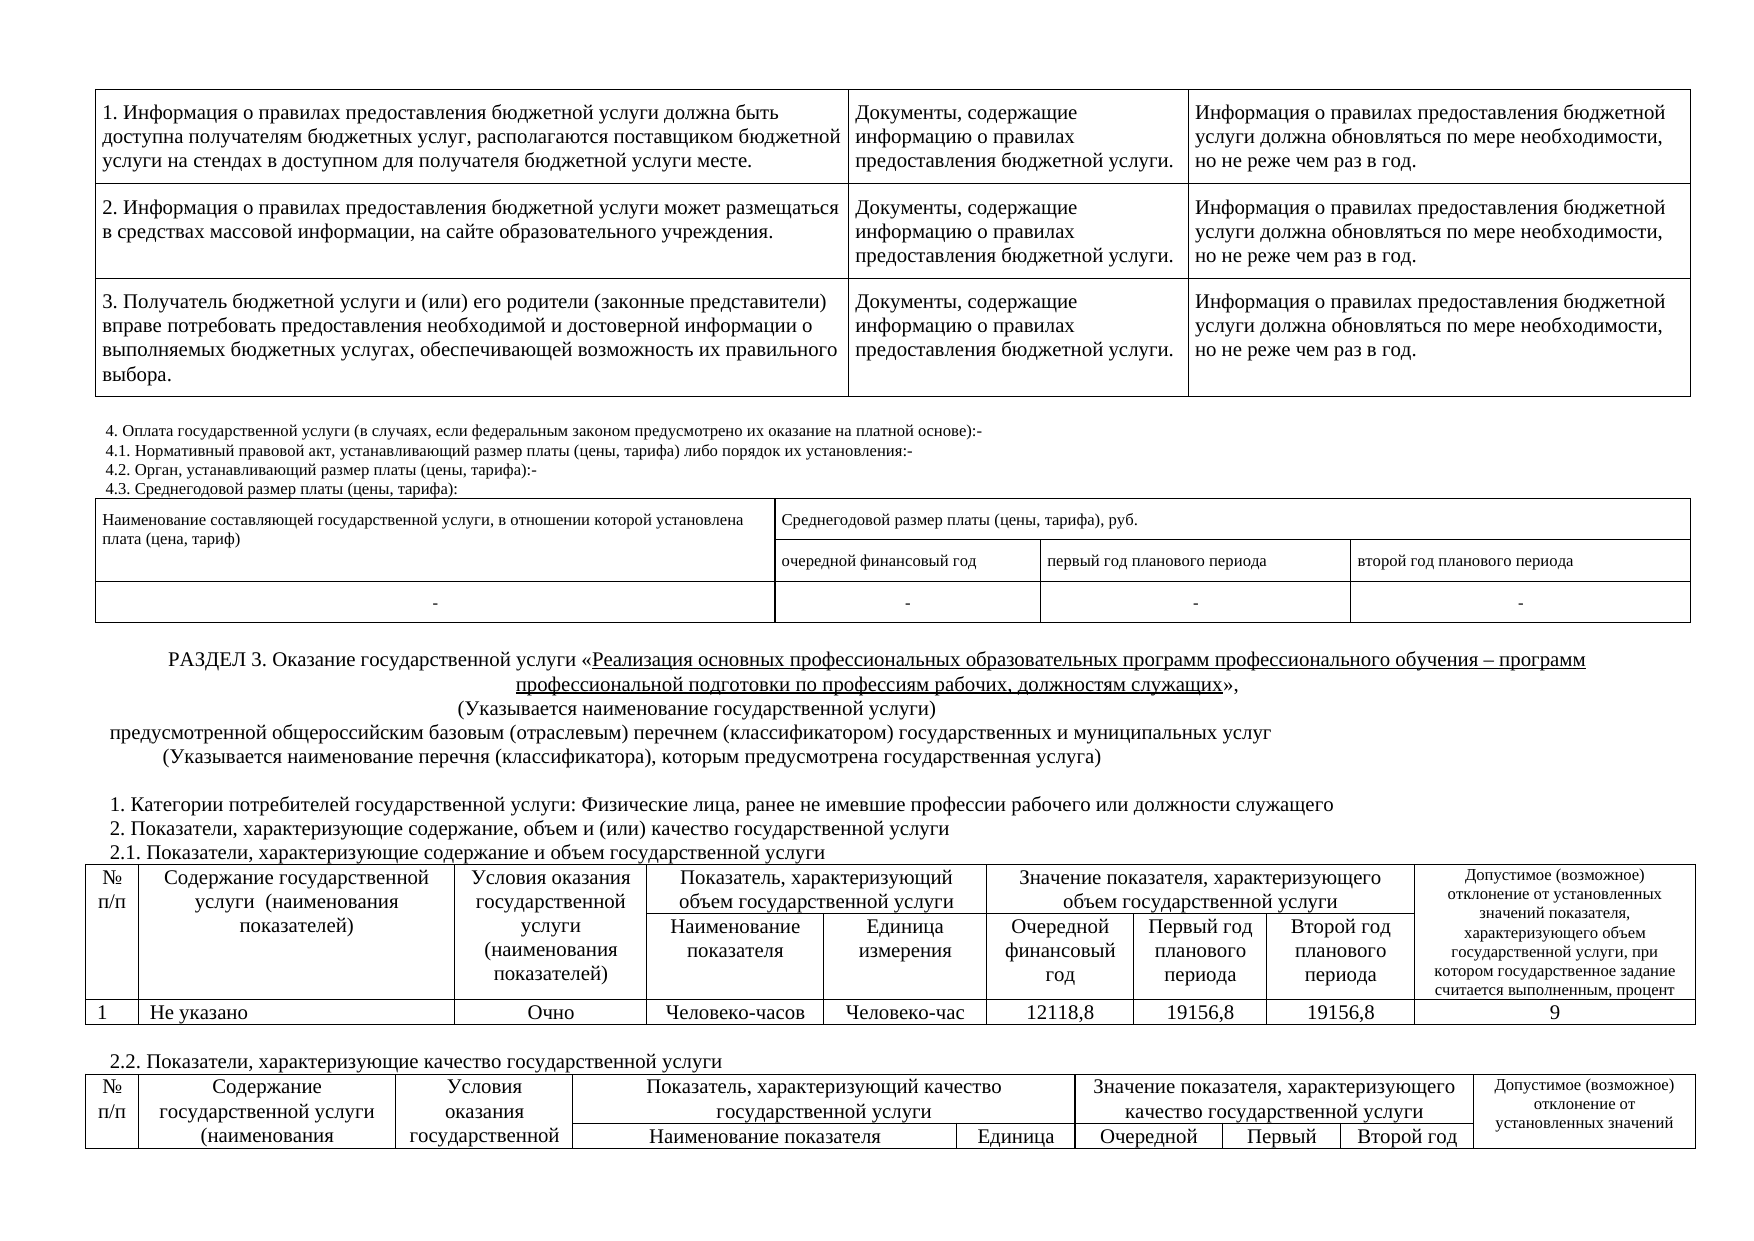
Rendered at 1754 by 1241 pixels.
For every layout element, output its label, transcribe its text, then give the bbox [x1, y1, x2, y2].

table_cell Документы, содержащие информацию о правилах предоставления бюджетной услуги. [849, 184, 1188, 278]
table_cell 9 [1415, 1000, 1695, 1024]
table_header Значение показателя, характеризующего объем государственной услуги [987, 865, 1414, 913]
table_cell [1076, 1124, 1222, 1148]
table_cell Не указано [139, 1000, 454, 1024]
table_cell 2. Информация о правилах предоставления бюджетной услуги может размещаться в средствах массовой информации, на сайте образовательного учреждения. [96, 184, 848, 278]
table_header Наименование составляющей государственной услуги, в отношении которой установлена плата (цена, тариф) [96, 499, 774, 581]
table_cell Документы, содержащие информацию о правилах предоставления бюджетной услуги. [849, 90, 1188, 183]
table_cell 19156,8 [1134, 1000, 1266, 1024]
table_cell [1341, 1124, 1473, 1148]
table_cell Очно [455, 1000, 646, 1024]
text РАЗДЕЛ 3. Оказание государственной услуги «Реализация основных профессиональных образовательных программ профессионального обучения – программ профессиональной подготовки по профессиям рабочих, должностям служащих», [89, 647, 1665, 696]
text (Указывается наименование государственной услуги) [384, 696, 1665, 719]
table_cell первый год планового периода [1041, 540, 1350, 581]
text 2.1. Показатели, характеризующие содержание и объем государственной услуги [89, 840, 1665, 864]
text 4. Оплата государственной услуги (в случаях, если федеральным законом предусмотрено их оказание на платной основе):- [89, 421, 1665, 440]
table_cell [1223, 1124, 1340, 1148]
table_header № п/п [86, 865, 138, 999]
table_cell Человеко-часов [647, 1000, 823, 1024]
table_cell Единица измерения [957, 1124, 1074, 1148]
table_cell Человеко-час [824, 1000, 986, 1024]
table_cell - [96, 582, 774, 622]
table_header Среднегодовой размер платы (цены, тарифа), руб. [776, 499, 1690, 539]
table_cell Информация о правилах предоставления бюджетной услуги должна обновляться по мере необходимости, но не реже чем раз в год. [1189, 90, 1690, 183]
table_cell очередной финансовый год [776, 540, 1040, 581]
text 2. Показатели, характеризующие содержание, объем и (или) качество государственной услуги [89, 816, 1665, 840]
text (Указывается наименование перечня (классификатора), которым предусмотрена государственная услуга) [89, 744, 1665, 768]
table_header Значение показателя, характеризующего качество государственной услуги [1076, 1075, 1473, 1123]
table_cell Единица измерения [824, 914, 986, 999]
table_header № п/п [86, 1075, 138, 1148]
table_header Показатель, характеризующий объем государственной услуги [647, 865, 986, 913]
table_cell - [1041, 582, 1350, 622]
text 4.1. Нормативный правовой акт, устанавливающий размер платы (цены, тарифа) либо порядок их установления:- [89, 440, 1665, 459]
text 1. Категории потребителей государственной услуги: Физические лица, ранее не имевшие профессии рабочего или должности служащего [89, 792, 1665, 816]
table_cell 3. Получатель бюджетной услуги и (или) его родители (законные представители) вправе потребовать предоставления необходимой и достоверной информации о выполняемых бюджетных услугах, обеспечивающей возможность их правильного выбора. [96, 279, 848, 396]
table_header Допустимое (возможное) отклонение от установленных значений показателей, характеризующих качество государственной услуги, при котором государственное задание считается выполненным, процент [1474, 1075, 1695, 1148]
table_cell 1. Информация о правилах предоставления бюджетной услуги должна быть доступна получателям бюджетных услуг, располагаются поставщиком бюджетной услуги на стендах в доступном для получателя бюджетной услуги месте. [96, 90, 848, 183]
table_cell Информация о правилах предоставления бюджетной услуги должна обновляться по мере необходимости, но не реже чем раз в год. [1189, 184, 1690, 278]
table_cell Документы, содержащие информацию о правилах предоставления бюджетной услуги. [849, 279, 1188, 396]
table_header Показатель, характеризующий качество государственной услуги [573, 1075, 1074, 1123]
text 4.2. Орган, устанавливающий размер платы (цены, тарифа):- [89, 459, 1665, 479]
text 2.2. Показатели, характеризующие качество государственной услуги [89, 1049, 1665, 1073]
table_header Содержание государственной услуги (наименования показателей) [139, 865, 454, 999]
table_cell 1 [86, 1000, 138, 1024]
text предусмотренной общероссийским базовым (отраслевым) перечнем (классификатором) государственных и муниципальных услуг [89, 719, 1665, 744]
table_cell 12118,8 [987, 1000, 1133, 1024]
table_cell Информация о правилах предоставления бюджетной услуги должна обновляться по мере необходимости, но не реже чем раз в год. [1189, 279, 1690, 396]
table_header Условия оказания государственной услуги (наименования показателей) [396, 1075, 572, 1148]
table_cell второй год планового периода [1351, 540, 1690, 581]
table_cell Первый год планового периода [1134, 914, 1266, 999]
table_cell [573, 1124, 956, 1148]
table_cell Наименование показателя [647, 914, 823, 999]
table_cell Второй год планового периода [1267, 914, 1414, 999]
text 4.3. Среднегодовой размер платы (цены, тарифа): [89, 479, 1665, 498]
table_header Содержание государственной услуги (наименования показателей) [139, 1075, 395, 1148]
table_cell 19156,8 [1267, 1000, 1414, 1024]
table_header Допустимое (возможное) отклонение от установленных значений показателя, характеризующего объем государственной услуги, при котором государственное задание считается выполненным, процент [1415, 865, 1695, 999]
table_cell Очередной финансовый год [987, 914, 1133, 999]
table_header Условия оказания государственной услуги (наименования показателей) [455, 865, 646, 999]
table_cell - [1351, 582, 1690, 622]
table_cell - [776, 582, 1040, 622]
